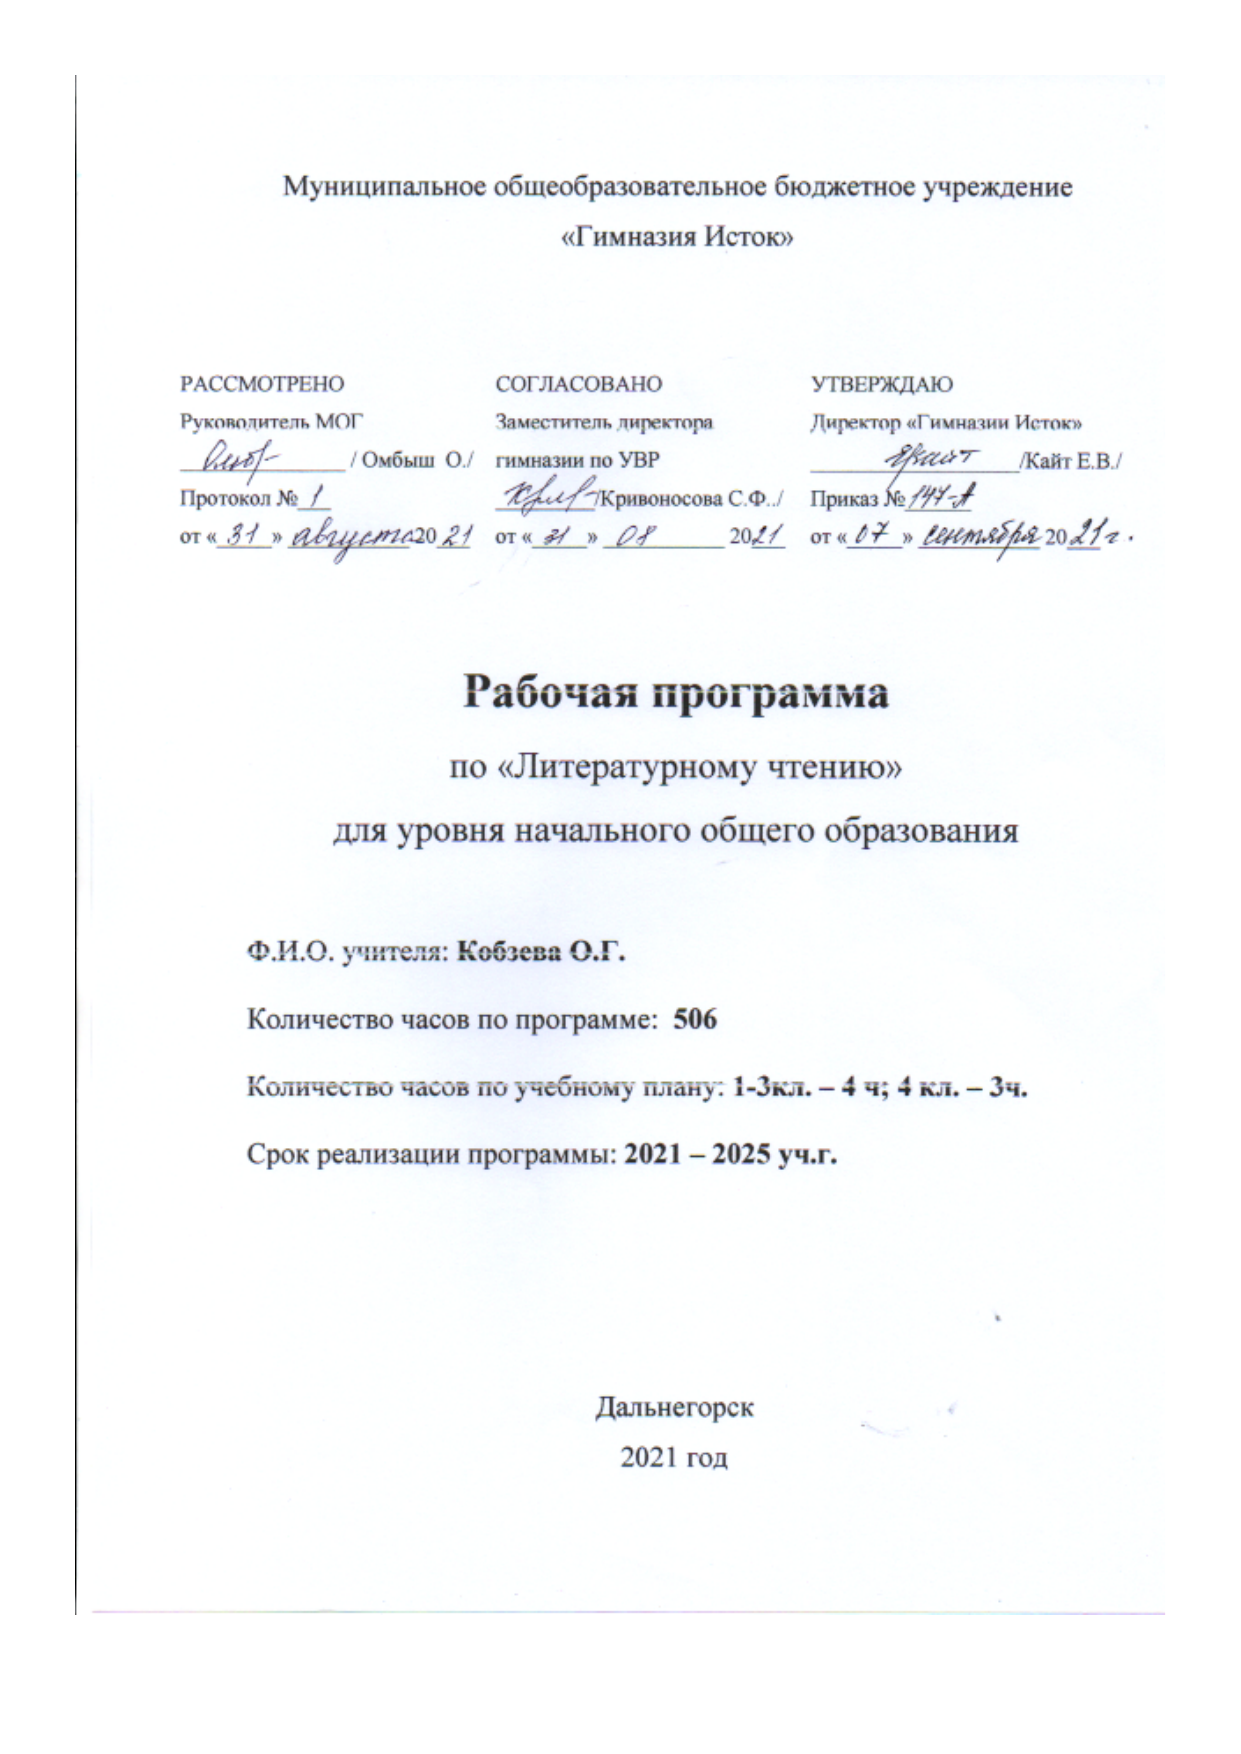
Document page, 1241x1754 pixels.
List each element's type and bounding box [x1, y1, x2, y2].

picture [75, 75, 1166, 1615]
